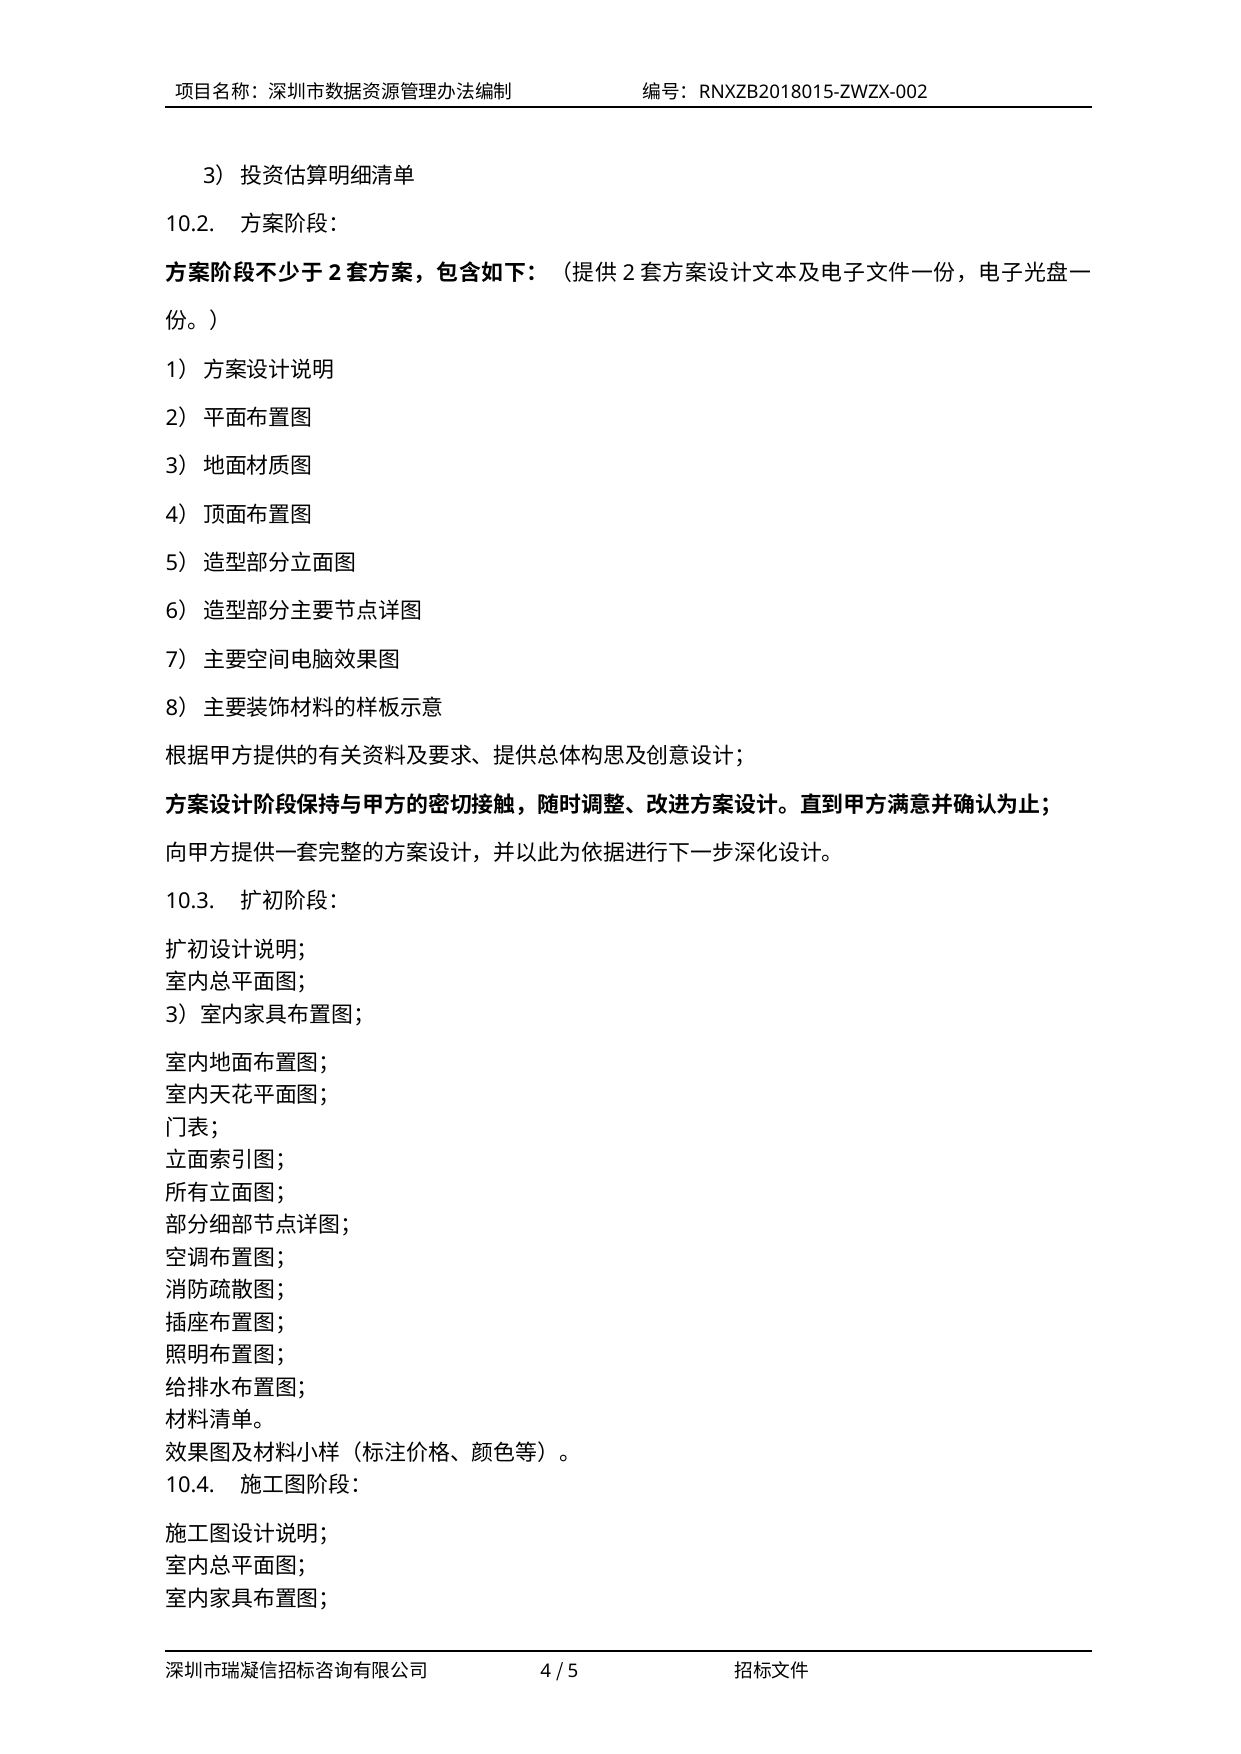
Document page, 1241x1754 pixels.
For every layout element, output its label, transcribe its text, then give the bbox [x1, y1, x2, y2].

list 造型部分立面图 [165, 544, 1092, 577]
text 根据甲方提供的有关资料及要求、提供总体构思及创意设计； [165, 738, 1092, 770]
list 主要装饰材料的样板示意 [165, 689, 1092, 722]
text 3）室内家具布置图； [165, 996, 1092, 1029]
text 方案阶段不少于2套方案，包含如下：（提供2套方案设计文本及电子文件一份，电子光盘一份。） [165, 254, 1092, 335]
list 地面材质图 [165, 448, 1092, 480]
list 扩初阶段： [165, 883, 1092, 915]
text 向甲方提供一套完整的方案设计，并以此为依据进行下一步深化设计。 [165, 834, 1092, 867]
list 方案阶段： [165, 206, 1092, 238]
list 顶面布置图 [165, 496, 1092, 529]
list 施工图阶段： [165, 1467, 1092, 1499]
list 平面布置图 [165, 399, 1092, 432]
list 方案设计说明 [165, 351, 1092, 384]
list 造型部分主要节点详图 [165, 593, 1092, 625]
text 方案设计阶段保持与甲方的密切接触，随时调整、改进方案设计。直到甲方满意并确认为止； [165, 786, 1092, 819]
list 投资估算明细清单 [203, 157, 1092, 190]
list 主要空间电脑效果图 [165, 641, 1092, 674]
